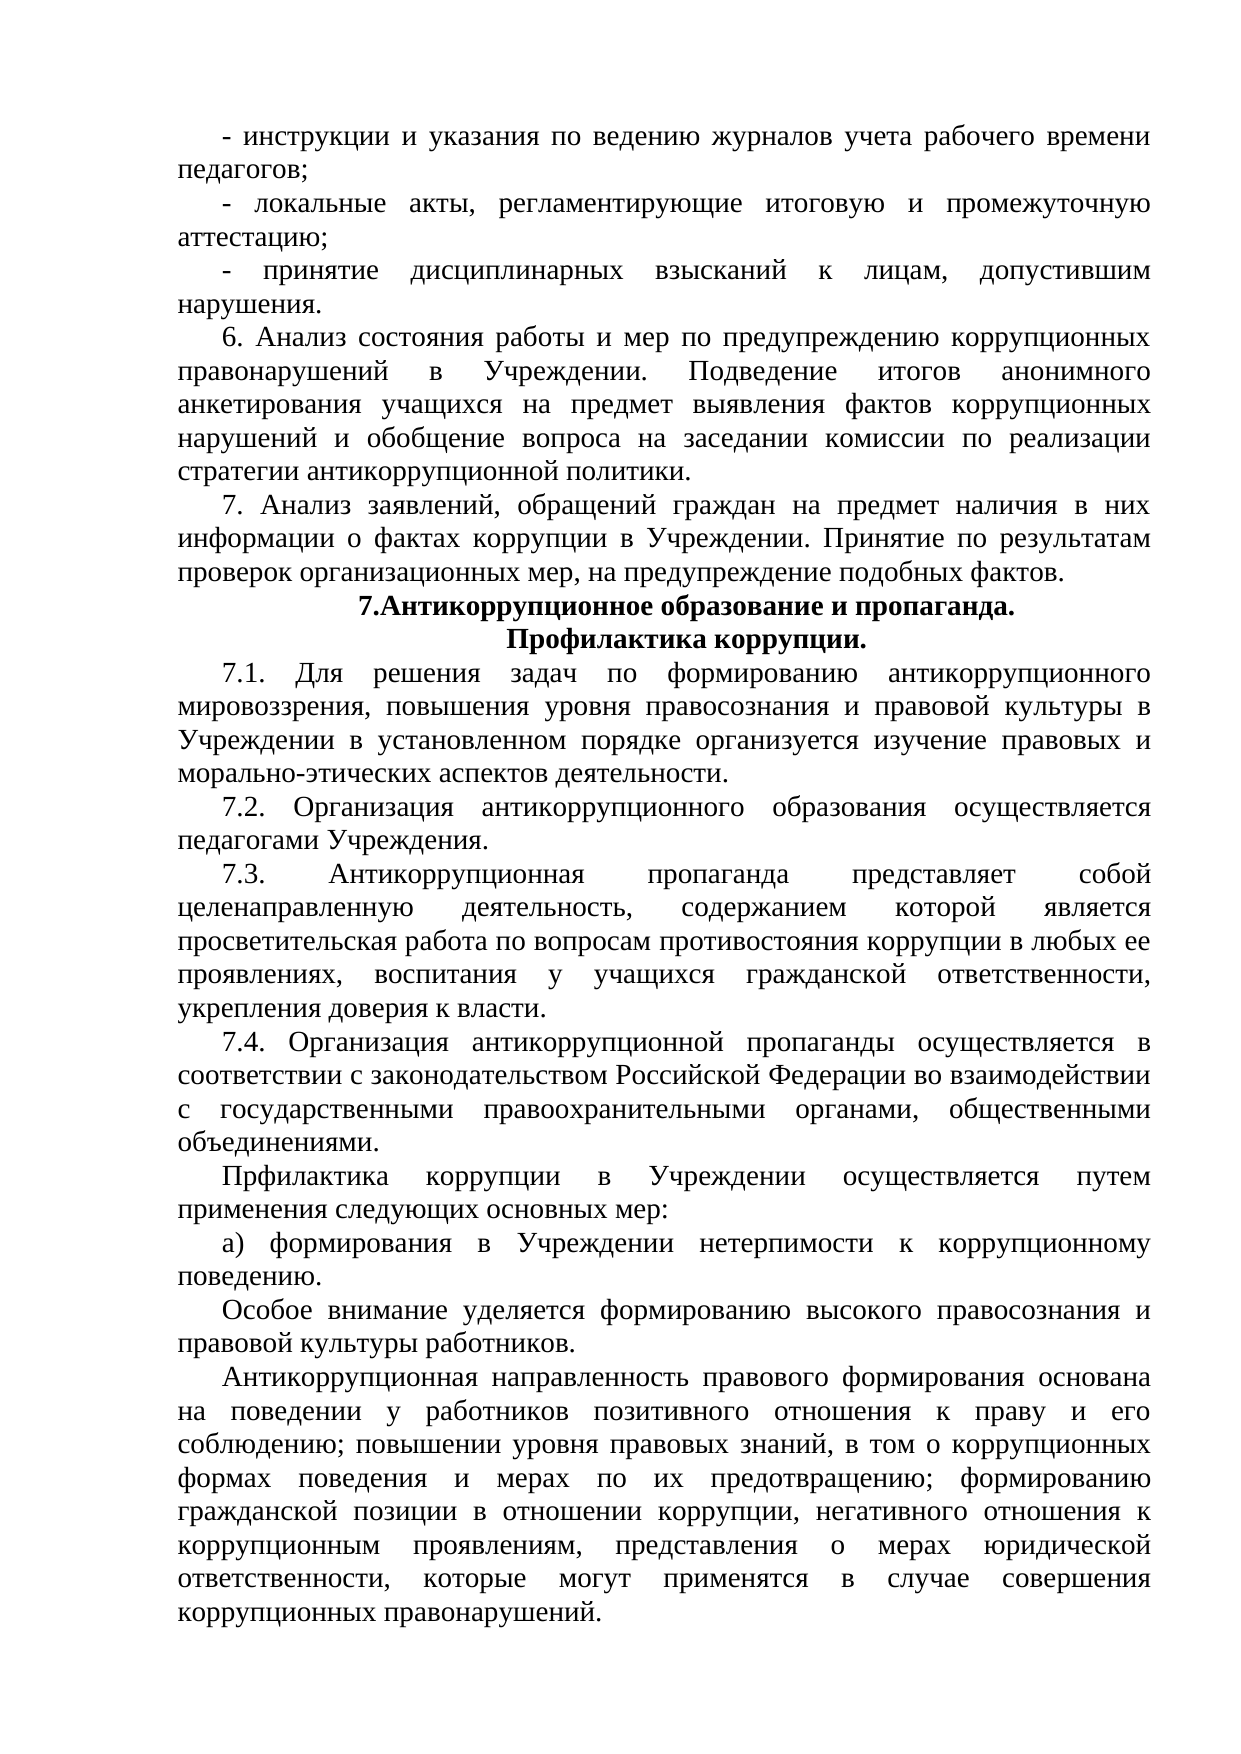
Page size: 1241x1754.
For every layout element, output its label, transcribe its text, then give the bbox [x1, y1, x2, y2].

list - локальные акты, регламентирующие итоговую и промежуточную аттестацию; [177, 185, 1152, 252]
list 7. Анализ заявлений, обращений граждан на предмет наличия в них информации о фактах коррупции в Учреждении. Принятие по результатам проверок организационных мер, на предупреждение подобных фактов. [177, 487, 1152, 588]
list 7.1. Для решения задач по формированию антикоррупционного мировоззрения, повышения уровня правосознания и правовой культуры в Учреждении в установленном порядке организуется изучение правовых и морально-этических аспектов деятельности. [177, 655, 1152, 789]
list 6. Анализ состояния работы и мер по предупреждению коррупционных правонарушений в Учреждении. Подведение итогов анонимного анкетирования учащихся на предмет выявления фактов коррупционных нарушений и обобщение вопроса на заседании комиссии по реализации стратегии антикоррупционной политики. [177, 319, 1152, 487]
list 7.3. Антикоррупционная пропаганда представляет собой целенаправленную деятельность, содержанием которой является просветительская работа по вопросам противостояния коррупции в любых ее проявлениях, воспитания у учащихся гражданской ответственности, укрепления доверия к власти. [177, 856, 1152, 1024]
list Антикоррупционная направленность правового формирования основана на поведении у работников позитивного отношения к праву и его соблюдению; повышении уровня правовых знаний, в том о коррупционных формах поведения и мерах по их предотвращению; формированию гражданской позиции в отношении коррупции, негативного отношения к коррупционным проявлениям, представления о мерах юридической ответственности, которые могут применятся в случае совершения коррупционных правонарушений. [177, 1359, 1152, 1627]
list а) формирования в Учреждении нетерпимости к коррупционному поведению. [177, 1225, 1152, 1292]
list - принятие дисциплинарных взысканий к лицам, допустившим нарушения. [177, 252, 1152, 319]
list Профилактика коррупции. [177, 621, 1152, 655]
list - инструкции и указания по ведению журналов учета рабочего времени педагогов; [177, 118, 1152, 185]
list 7.Антикоррупционное образование и пропаганда. [177, 588, 1152, 621]
list Особое внимание уделяется формированию высокого правосознания и правовой культуры работников. [177, 1292, 1152, 1359]
list 7.2. Организация антикоррупционного образования осуществляется педагогами Учреждения. [177, 789, 1152, 856]
list Прфилактика коррупции в Учреждении осуществляется путем применения следующих основных мер: [177, 1158, 1152, 1225]
list 7.4. Организация антикоррупционной пропаганды осуществляется в соответствии с законодательством Российской Федерации во взаимодействии с государственными правоохранительными органами, общественными объединениями. [177, 1024, 1152, 1158]
